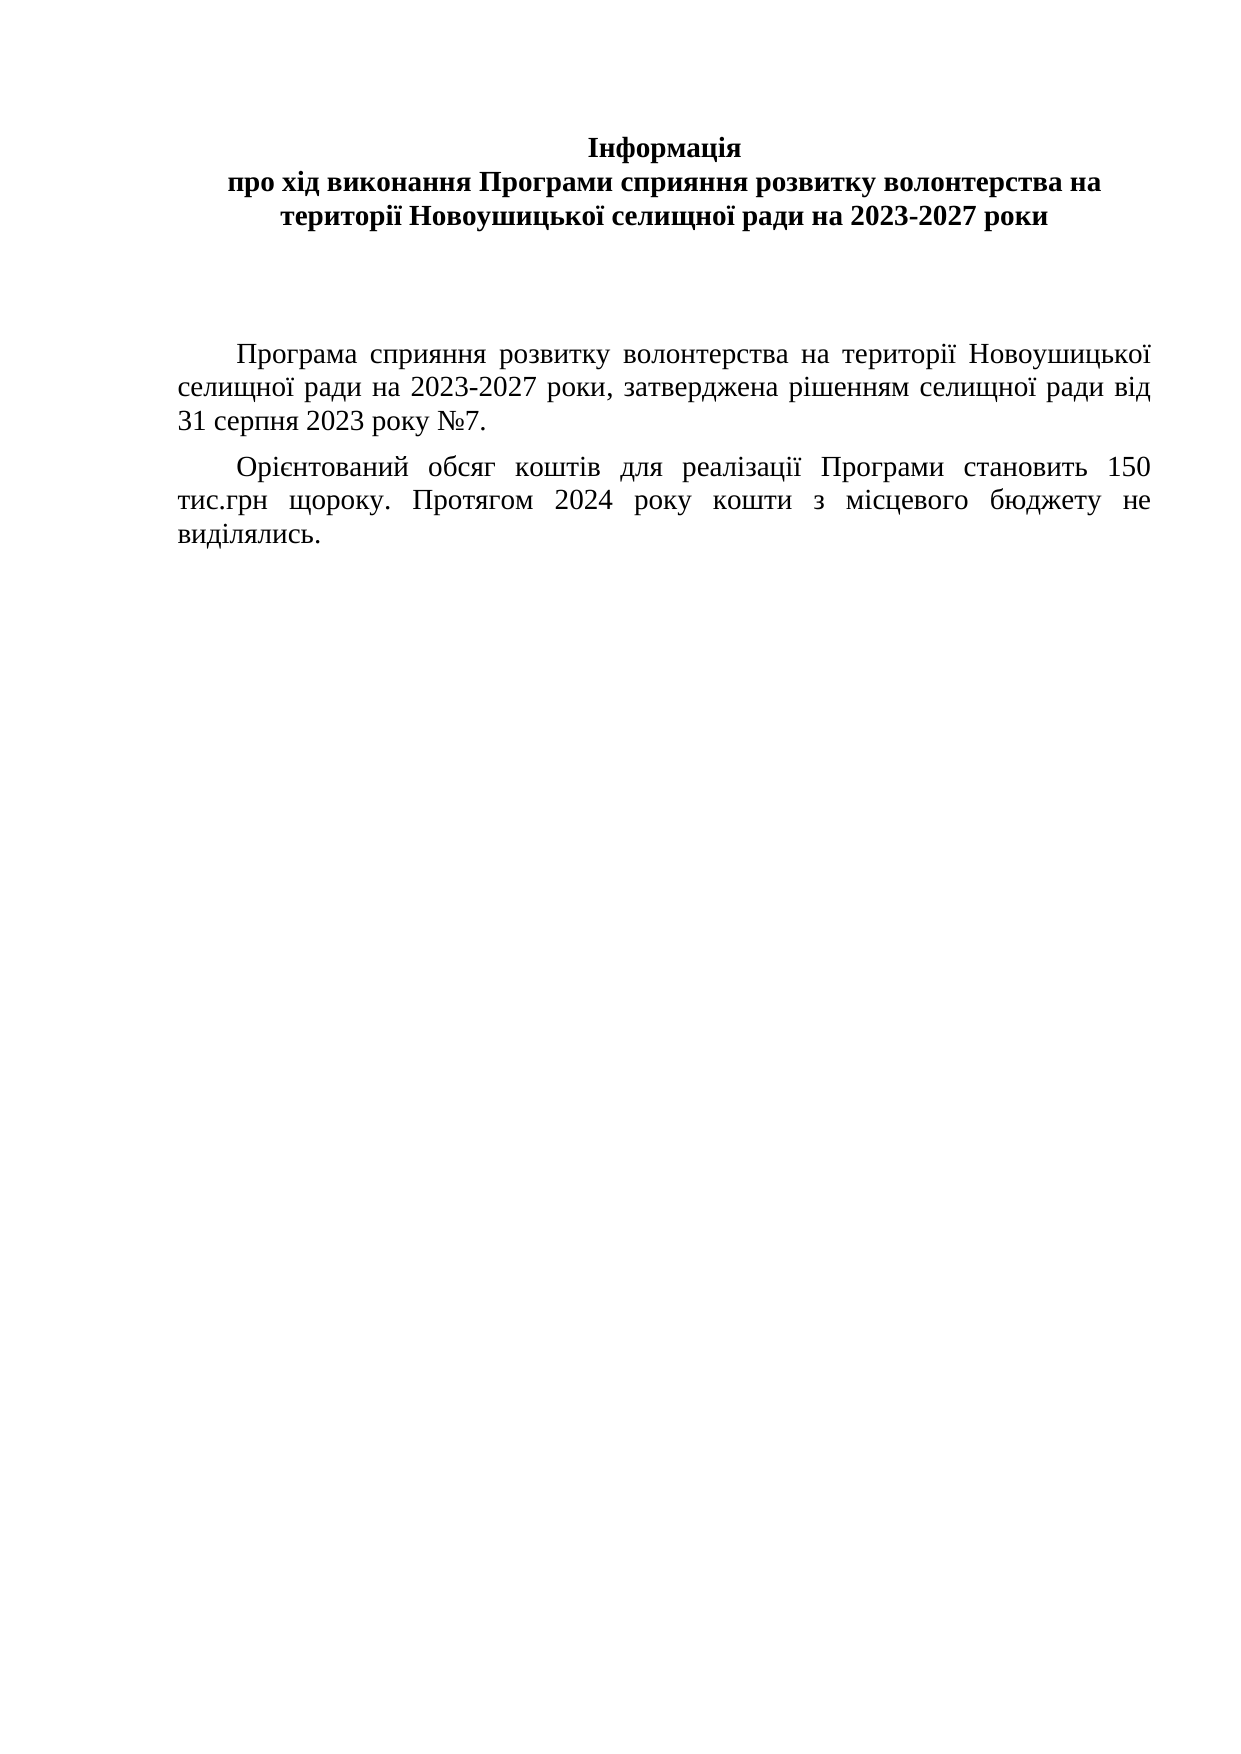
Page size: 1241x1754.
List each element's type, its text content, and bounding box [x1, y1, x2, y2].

text Орієнтований обсяг коштів для реалізації Програми становить 150 тис.грн щороку. Протягом 2024 року кошти з місцевого бюджету не виділялись. [177, 449, 1152, 549]
text Програма сприяння розвитку волонтерства на території Новоушицької селищної ради на 2023-2027 роки, затверджена рішенням селищної ради від 31 серпня 2023 року №7. [177, 336, 1152, 436]
text Інформація про хід виконання Програми сприяння розвитку волонтерства на території Новоушицької селищної ради на 2023-2027 роки [177, 131, 1152, 231]
